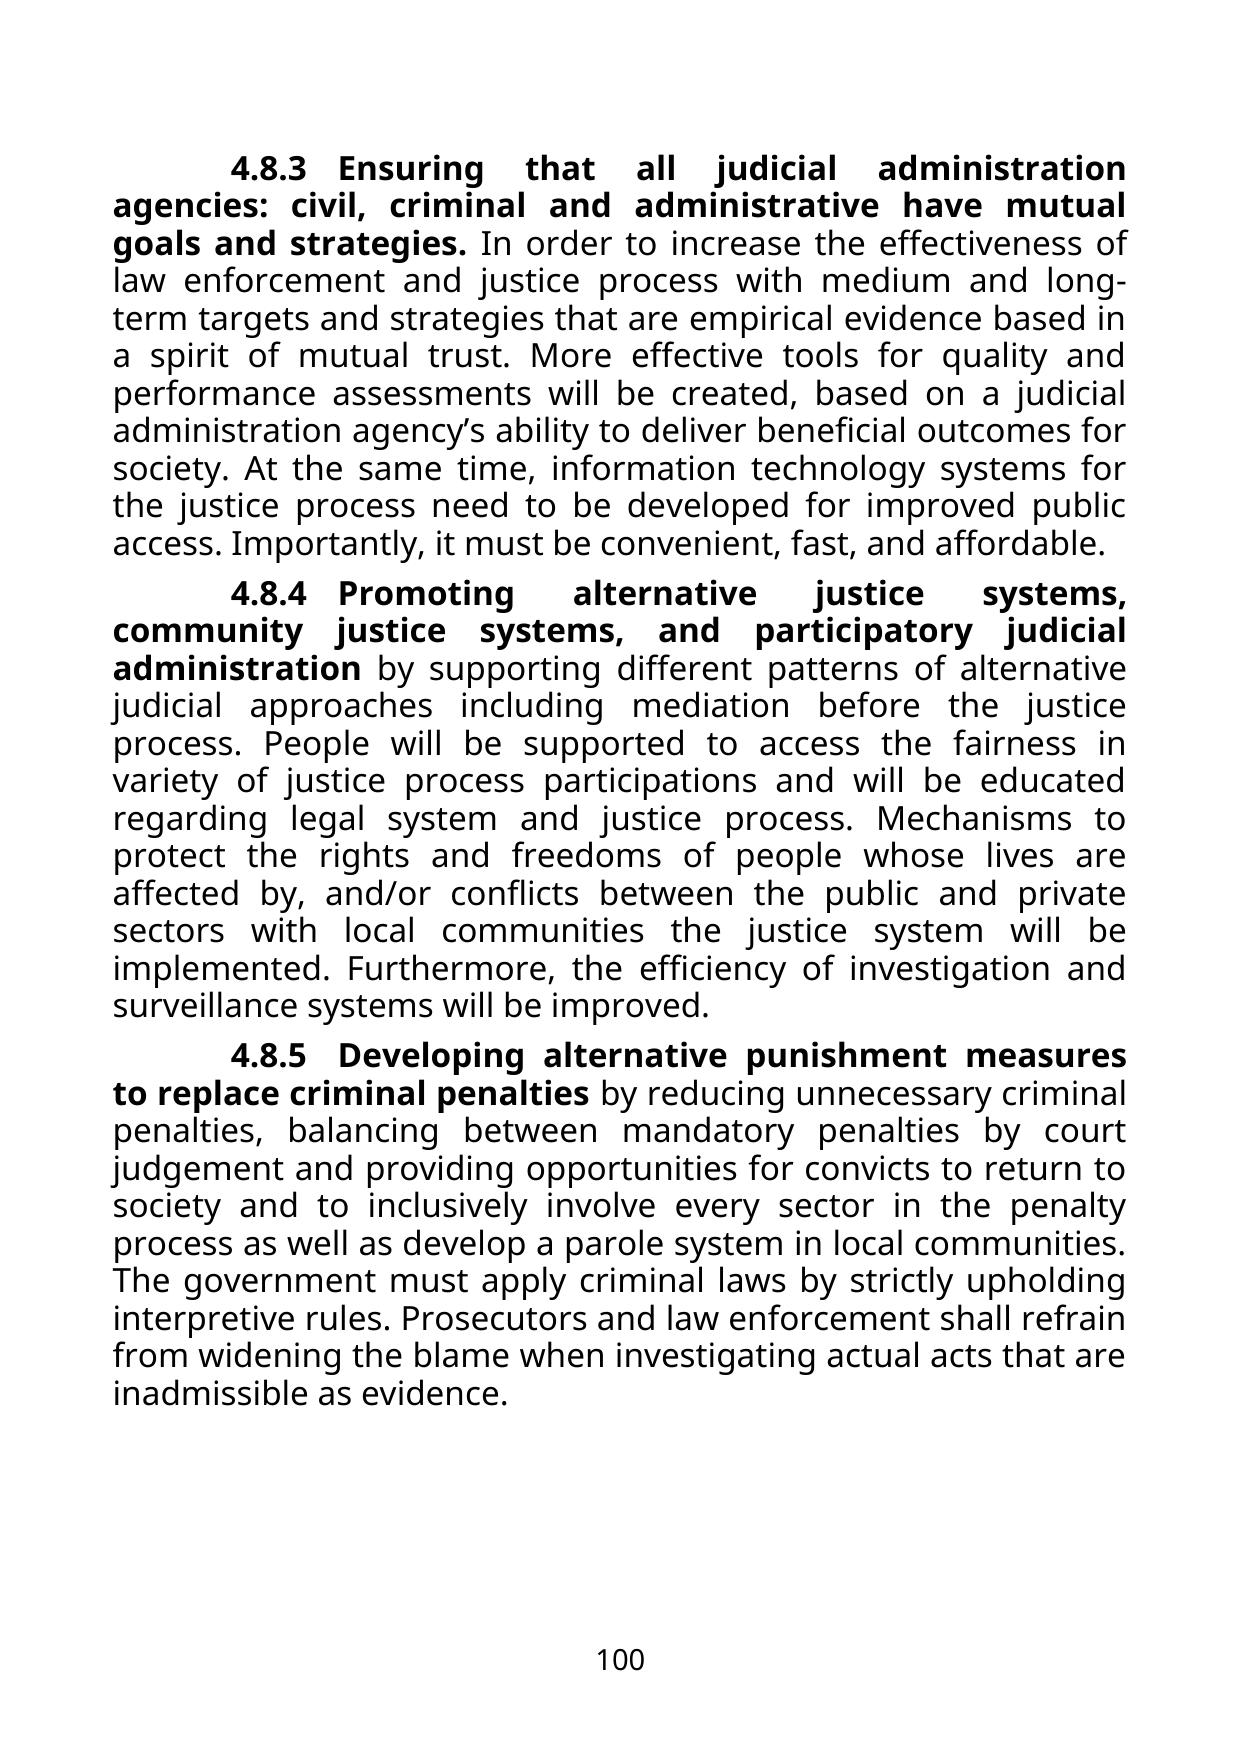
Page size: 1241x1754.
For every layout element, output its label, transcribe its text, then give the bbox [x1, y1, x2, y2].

text 4.8.4 Promoting alternative justice systems, community justice systems, and participatory judicial administration by supporting different patterns of alternative judicial approaches including mediation before the justice process. People will be supported to access the fairness in variety of justice process participations and will be educated regarding legal system and justice process. Mechanisms to protect the rights and freedoms of people whose lives are affected by, and/or conflicts between the public and private sectors with local communities the justice system will be implemented. Furthermore, the efficiency of investigation and surveillance systems will be improved. [112, 575, 1128, 1025]
text 4.8.3 Ensuring that all judicial administration agencies: civil, criminal and administrative have mutual goals and strategies. In order to increase the effectiveness of law enforcement and justice process with medium and long-term targets and strategies that are empirical evidence based in a spirit of mutual trust. More effective tools for quality and performance assessments will be created, based on a judicial administration agency’s ability to deliver beneficial outcomes for society. At the same time, information technology systems for the justice process need to be developed for improved public access. Importantly, it must be convenient, fast, and affordable. [112, 150, 1128, 562]
text 4.8.5 Developing alternative punishment measures to replace criminal penalties by reducing unnecessary criminal penalties, balancing between mandatory penalties by court judgement and providing opportunities for convicts to return to society and to inclusively involve every sector in the penalty process as well as develop a parole system in local communities. The government must apply criminal laws by strictly upholding interpretive rules. Prosecutors and law enforcement shall refrain from widening the blame when investigating actual acts that are inadmissible as evidence. [112, 1037, 1128, 1412]
